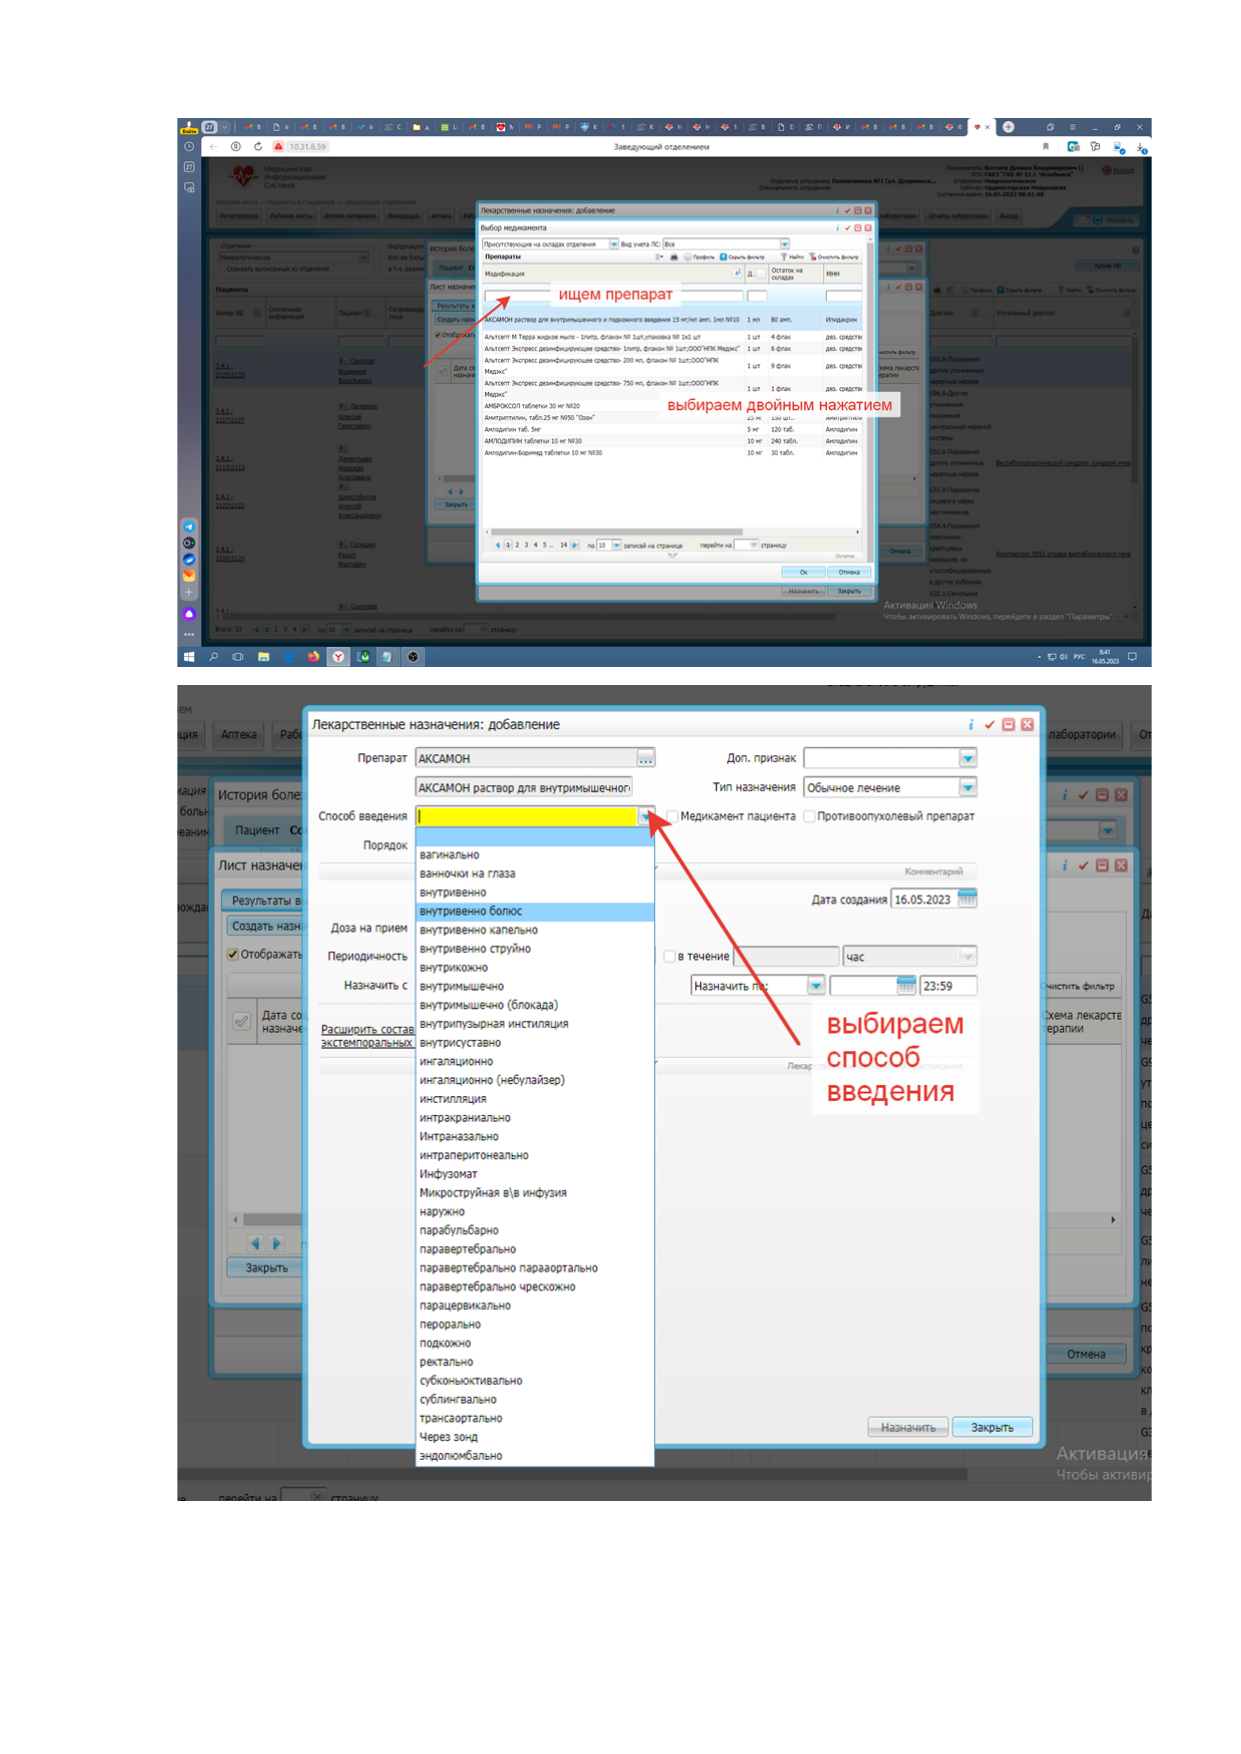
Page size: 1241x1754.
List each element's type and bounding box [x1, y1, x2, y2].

picture [177, 118, 1152, 667]
picture [177, 685, 1152, 1501]
